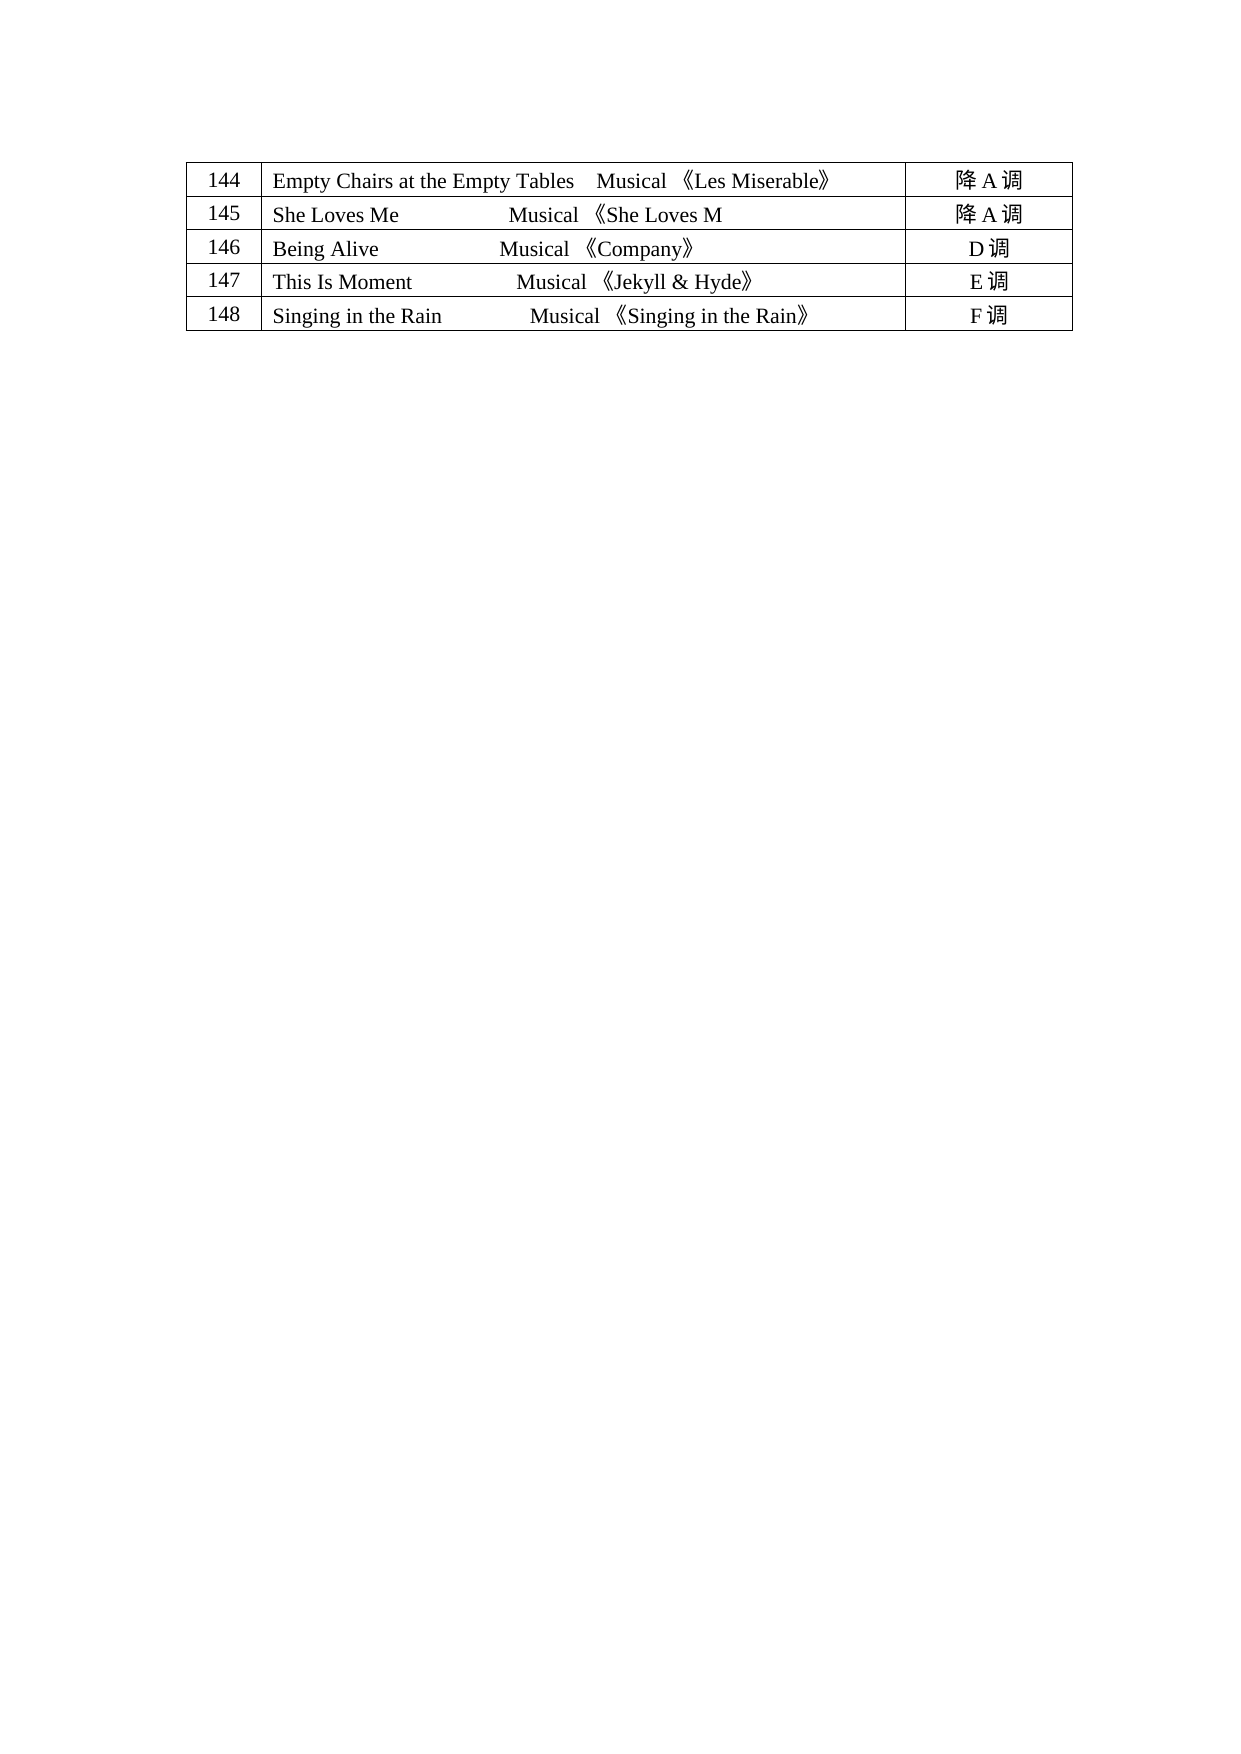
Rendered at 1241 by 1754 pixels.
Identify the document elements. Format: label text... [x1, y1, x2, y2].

table_cell D调 [906, 230, 1072, 263]
table_cell 降A调 [906, 197, 1072, 229]
table_cell 降A调 [906, 163, 1072, 196]
table_cell Singing in the Rain Musical 《Singing in the Rain》 [262, 297, 905, 330]
table_cell 146 [187, 230, 261, 263]
table_cell 148 [187, 297, 261, 330]
table_cell She Loves Me Musical 《She Loves M [262, 197, 905, 229]
table_cell F调 [906, 297, 1072, 330]
table_cell 145 [187, 197, 261, 229]
table_cell 144 [187, 163, 261, 196]
table_cell Being Alive Musical 《Company》 [262, 230, 905, 263]
table_cell E调 [906, 264, 1072, 296]
table_cell This Is Moment Musical 《Jekyll & Hyde》 [262, 264, 905, 296]
table_cell 147 [187, 264, 261, 296]
table_cell Empty Chairs at the Empty Tables Musical 《Les Miserable》 [262, 163, 905, 196]
